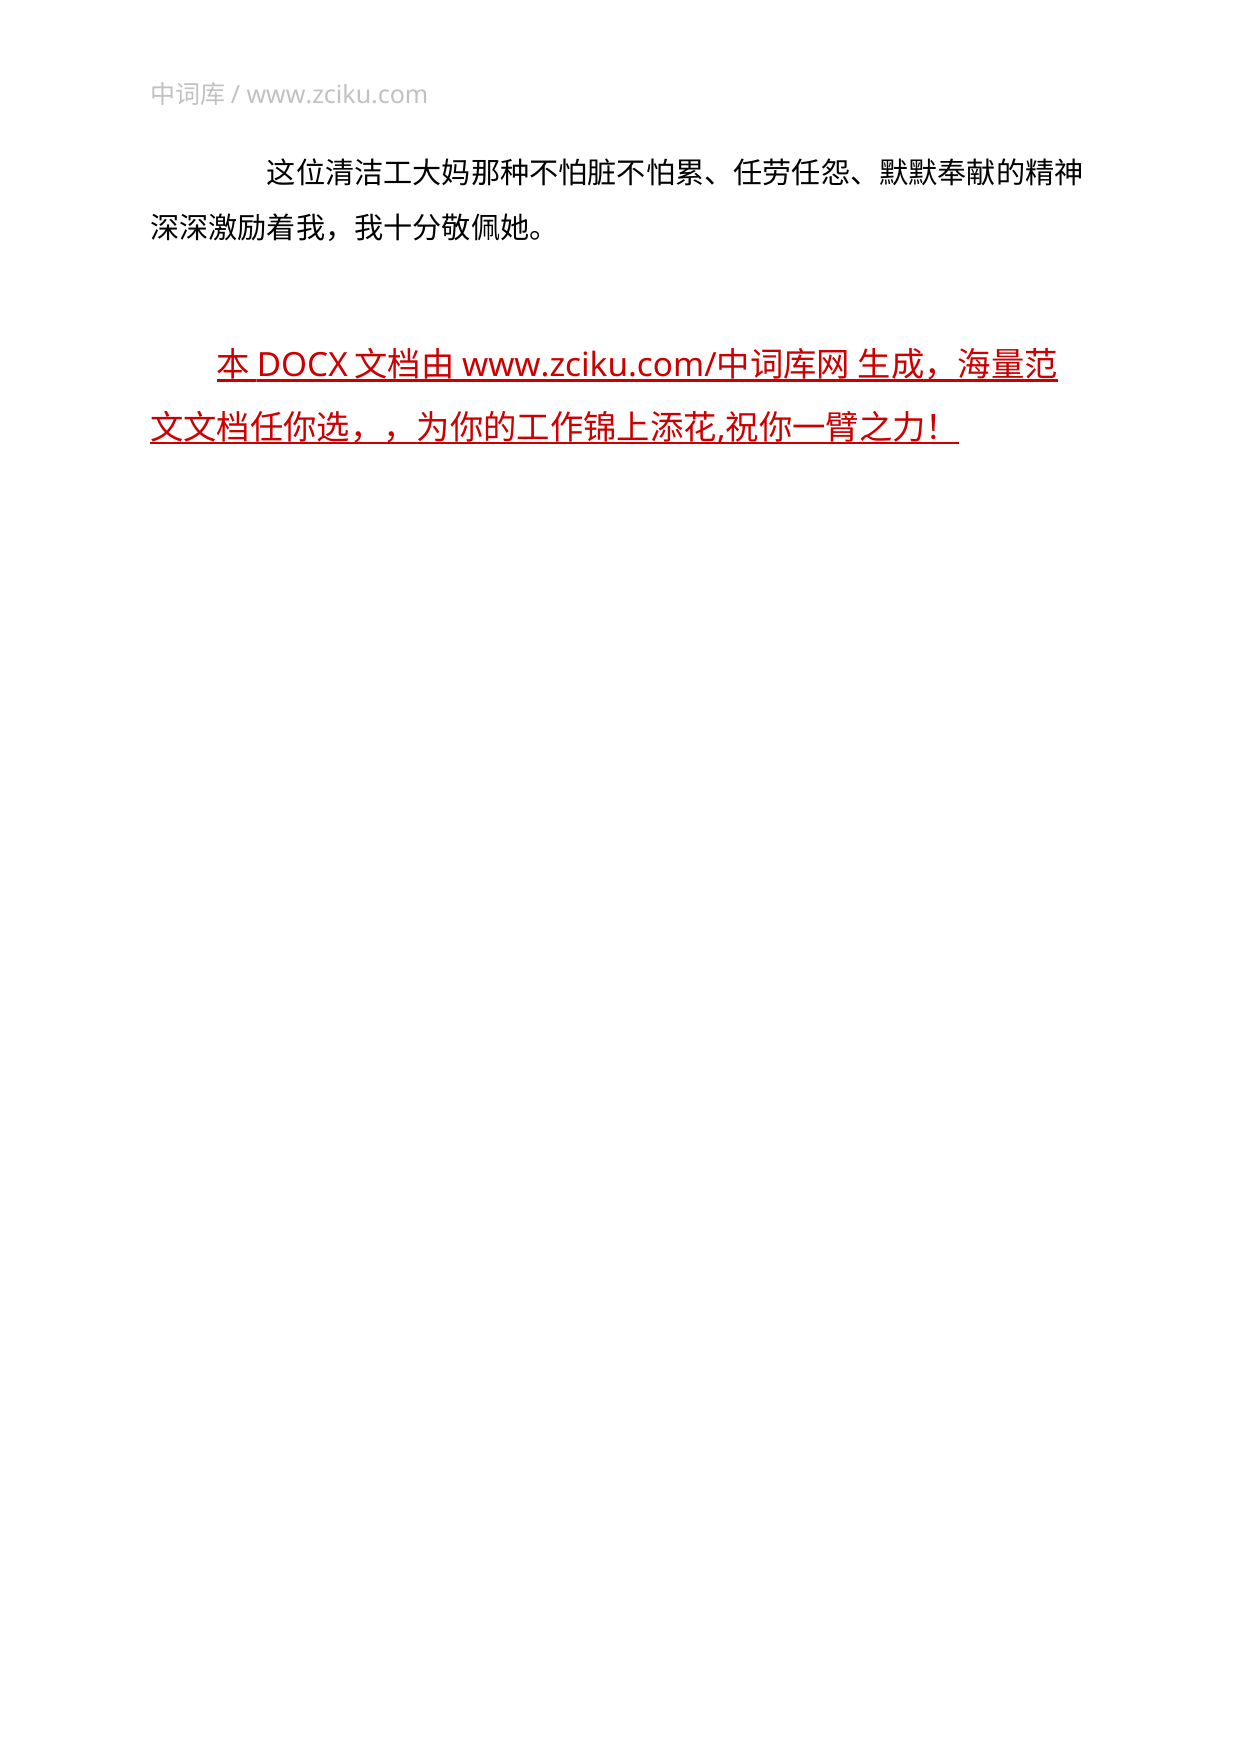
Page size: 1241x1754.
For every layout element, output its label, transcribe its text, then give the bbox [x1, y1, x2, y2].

text 本DOCX文档由 www.zciku.com/中词库网 生成，海量范文文档任你选，，为你的工作锦上添花,祝你一臂之力！ [150, 338, 1090, 449]
text 这位清洁工大妈那种不怕脏不怕累、任劳任怨、默默奉献的精神深深激励着我，我十分敬佩她。 [150, 150, 1090, 247]
